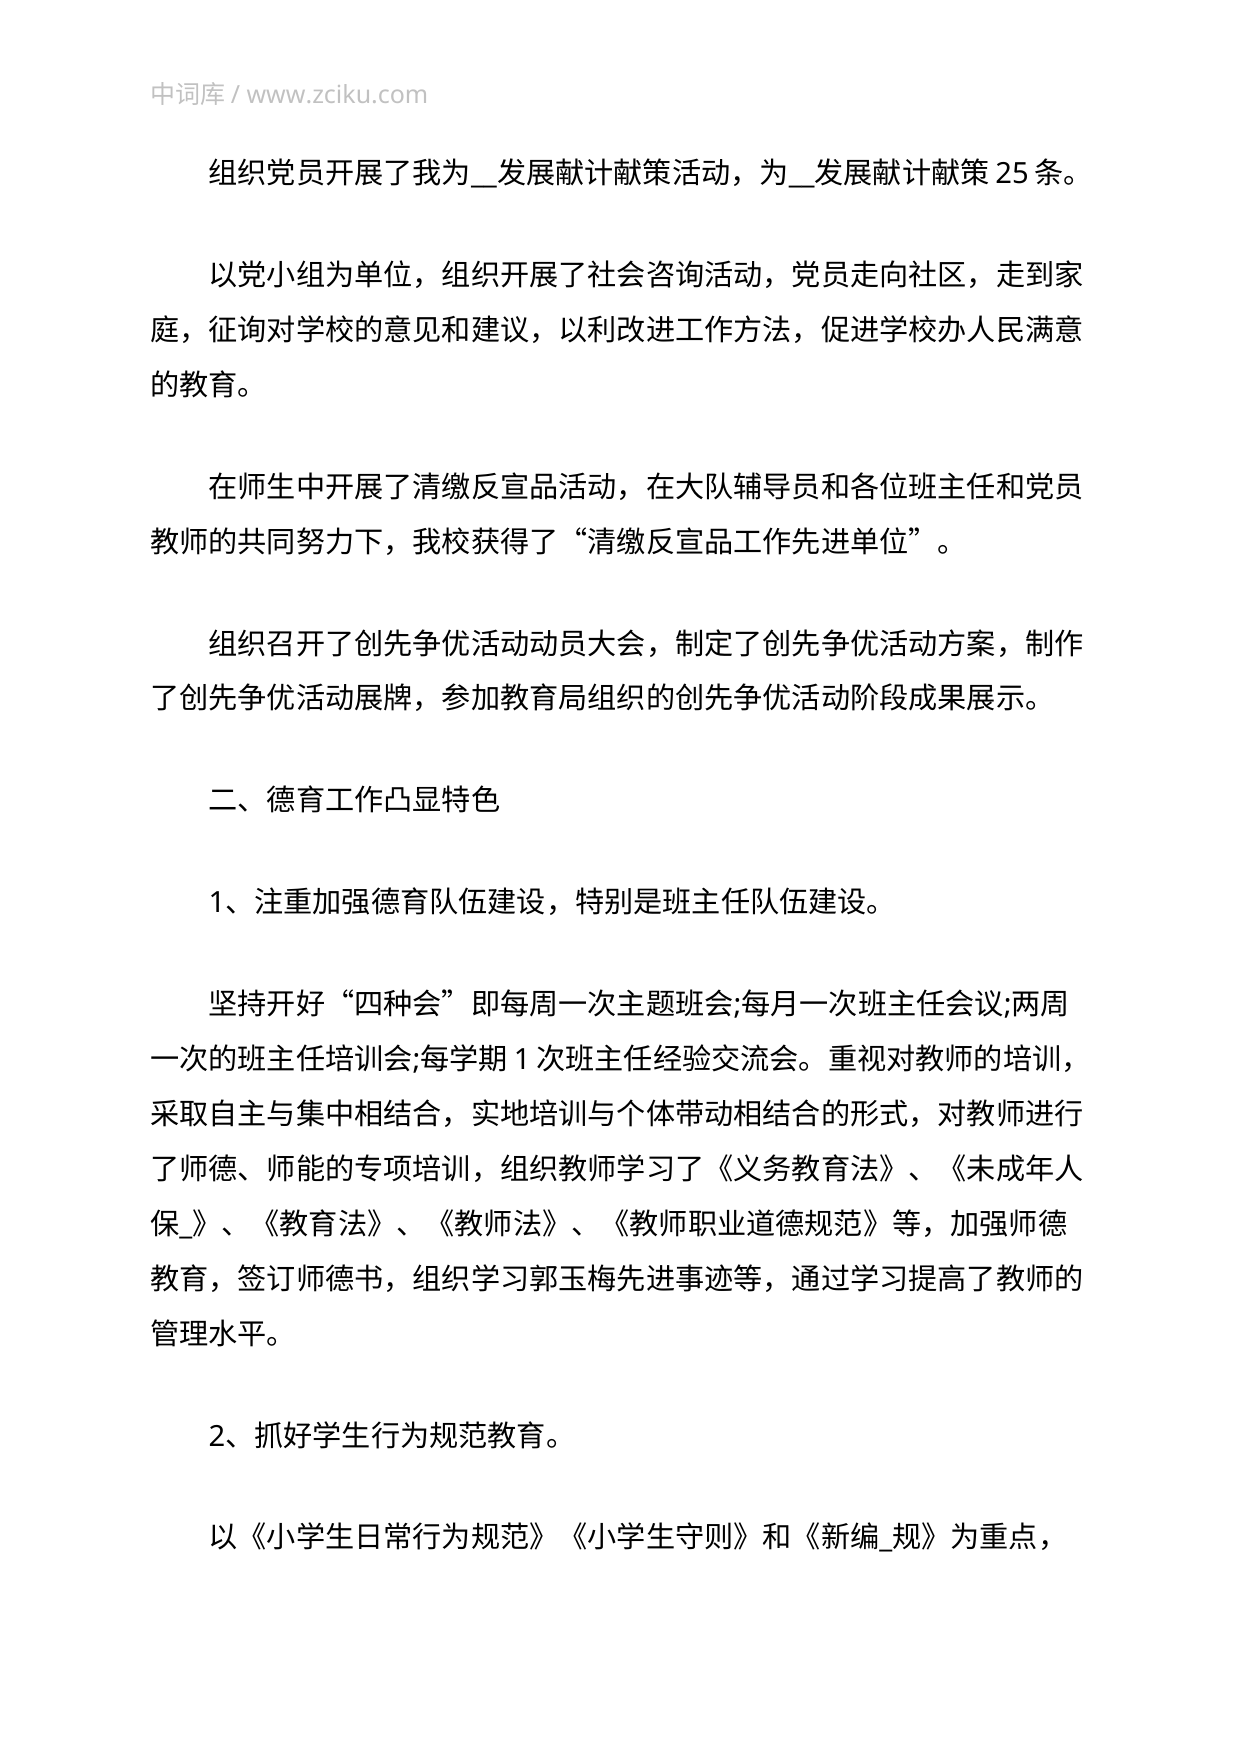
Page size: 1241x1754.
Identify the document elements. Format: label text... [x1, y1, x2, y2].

text 组织党员开展了我为__发展献计献策活动，为__发展献计献策25条。 [150, 150, 1090, 192]
text 二、德育工作凸显特色 [150, 777, 1090, 819]
text 坚持开好“四种会”即每周一次主题班会;每月一次班主任会议;两周一次的班主任培训会;每学期1次班主任经验交流会。重视对教师的培训，采取自主与集中相结合，实地培训与个体带动相结合的形式，对教师进行了师德、师能的专项培训，组织教师学习了《义务教育法》、《未成年人保_》、《教育法》、《教师法》、《教师职业道德规范》等，加强师德教育，签订师德书，组织学习郭玉梅先进事迹等，通过学习提高了教师的管理水平。 [150, 981, 1090, 1353]
text 在师生中开展了清缴反宣品活动，在大队辅导员和各位班主任和党员教师的共同努力下，我校获得了“清缴反宣品工作先进单位”。 [150, 463, 1090, 561]
text 1、注重加强德育队伍建设，特别是班主任队伍建设。 [150, 879, 1090, 921]
text 以党小组为单位，组织开展了社会咨询活动，党员走向社区，走到家庭，征询对学校的意见和建议，以利改进工作方法，促进学校办人民满意的教育。 [150, 252, 1090, 404]
text 2、抓好学生行为规范教育。 [150, 1412, 1090, 1454]
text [150, 1514, 1090, 1556]
text 组织召开了创先争优活动动员大会，制定了创先争优活动方案，制作了创先争优活动展牌，参加教育局组织的创先争优活动阶段成果展示。 [150, 620, 1090, 717]
